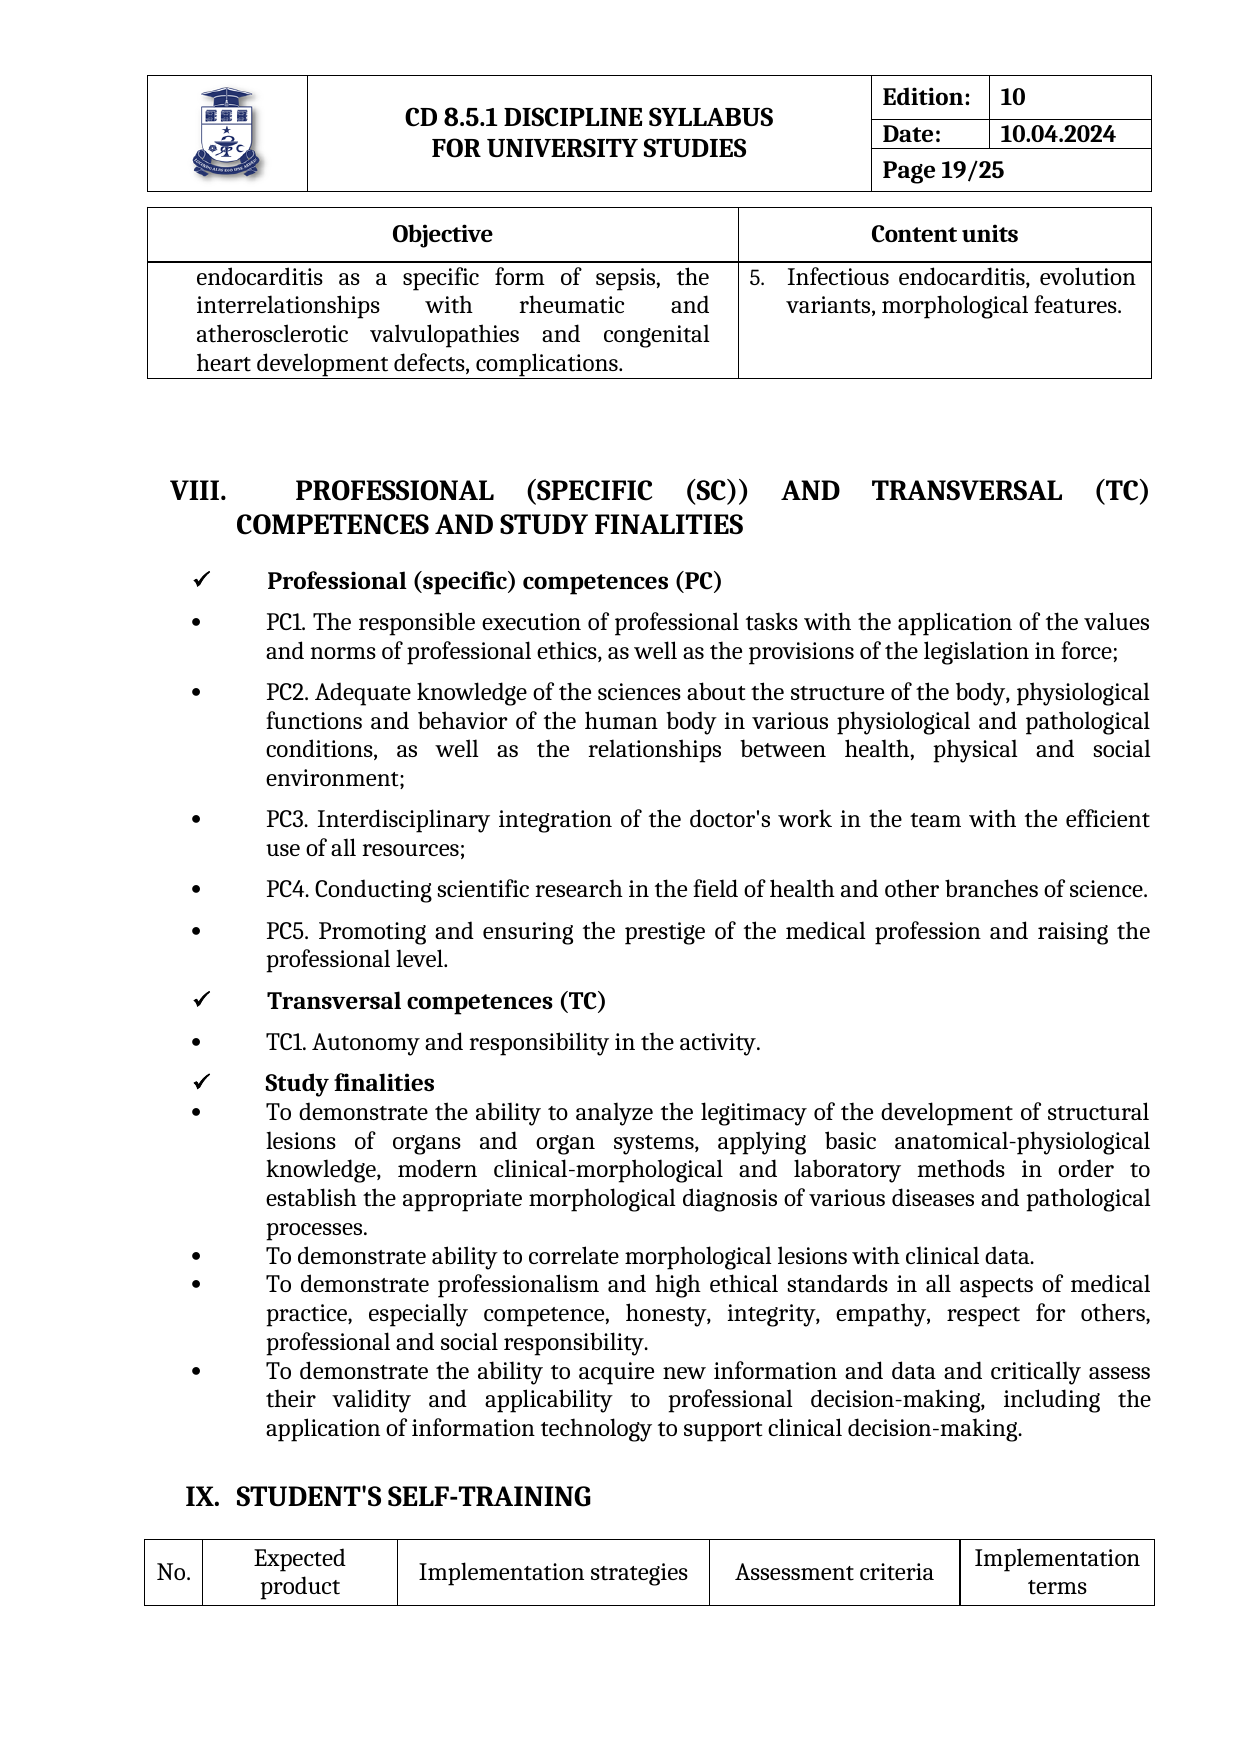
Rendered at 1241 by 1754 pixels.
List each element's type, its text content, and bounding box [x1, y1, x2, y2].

list PROFESSIONAL (SPECIFIC (SC)) AND TRANSVERSAL (TC) COMPETENCES AND STUDY FINalities [170, 474, 1152, 542]
table_header Implementation terms [961, 1540, 1154, 1605]
list Professional (specific) competences (PC) [192, 567, 1152, 595]
list PC5. Promoting and ensuring the prestige of the medical profession and raising the professional level. [192, 917, 1152, 974]
list To demonstrate ability to correlate morphological lesions with clinical data. [192, 1242, 1152, 1270]
list Transversal competences (TC) [192, 987, 1152, 1015]
list PC4. Conducting scientific research in the field of health and other branches of science. [192, 875, 1152, 904]
list PC1. The responsible execution of professional tasks with the application of the values and norms of professional ethics, as well as the provisions of the legislation in force; [192, 608, 1152, 665]
table_header Objective [148, 208, 738, 261]
list STUDENT'S SELF-TRAINING [185, 1480, 1152, 1514]
table_header No. [145, 1540, 202, 1605]
list To demonstrate the ability to acquire new information and data and critically assess their validity and applicability to professional decision-making, including the application of information technology to support clinical decision-making. [192, 1357, 1152, 1443]
list To demonstrate the ability to analyze the legitimacy of the development of structural lesions of organs and organ systems, applying basic anatomical-physiological knowledge, modern clinical-morphological and laboratory methods in order to establish the appropriate morphological diagnosis of various diseases and pathological processes. [192, 1098, 1152, 1242]
table_header Assessment criteria [710, 1540, 959, 1605]
list Study finalities [192, 1069, 1152, 1098]
table_header Implementation strategies [398, 1540, 709, 1605]
table_header Content units [739, 208, 1151, 261]
table_header Expected product [203, 1540, 397, 1605]
list PC2. Adequate knowledge of the sciences about the structure of the body, physiological functions and behavior of the human body in various physiological and pathological conditions, as well as the relationships between health, physical and social environment; [192, 678, 1152, 793]
picture [185, 82, 273, 188]
list TC1. Autonomy and responsibility in the activity. [192, 1028, 1152, 1057]
list To demonstrate professionalism and high ethical standards in all aspects of medical practice, especially competence, honesty, integrity, empathy, respect for others, professional and social responsibility. [192, 1270, 1152, 1357]
list PC3. Interdisciplinary integration of the doctor's work in the team with the efficient use of all resources; [192, 805, 1152, 863]
